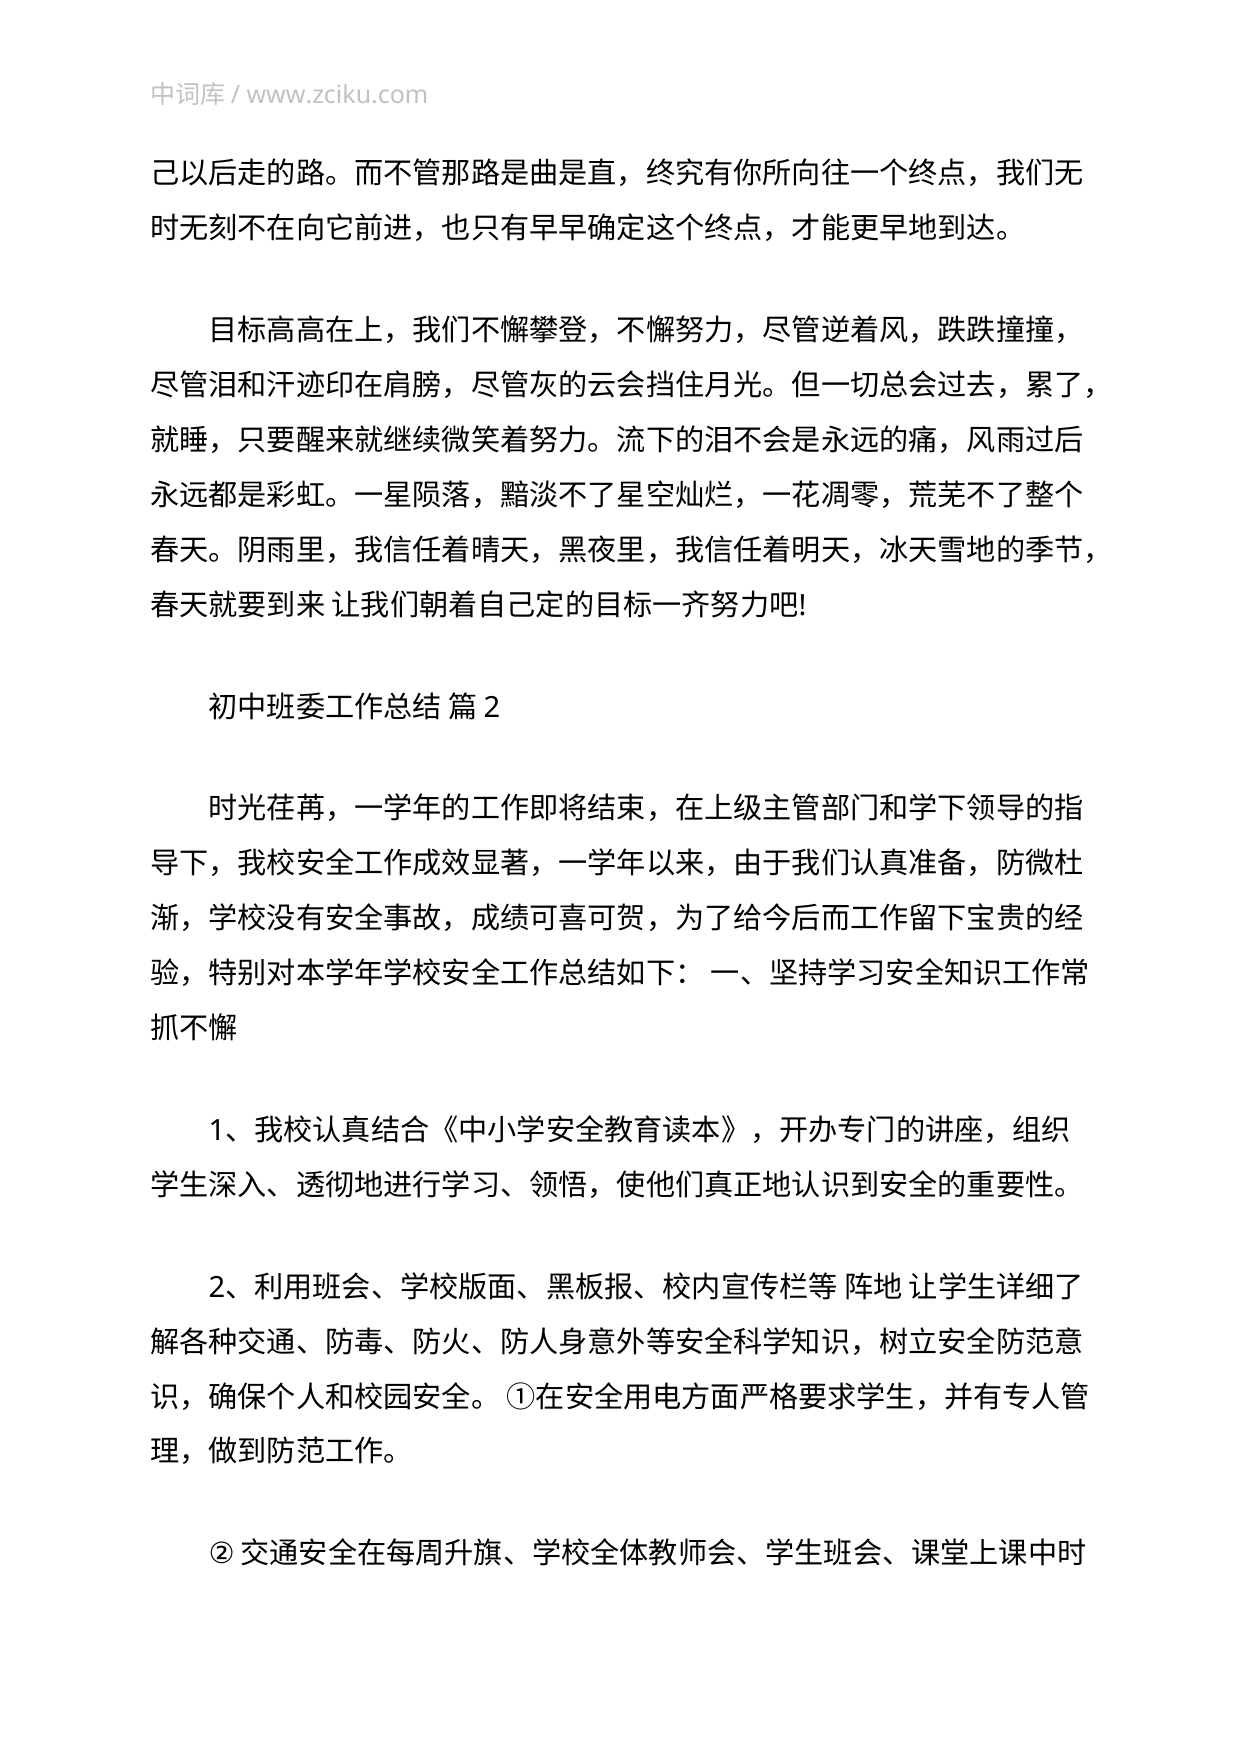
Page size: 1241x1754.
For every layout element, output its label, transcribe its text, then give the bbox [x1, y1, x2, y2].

text 目标高高在上，我们不懈攀登，不懈努力，尽管逆着风，跌跌撞撞，尽管泪和汗迹印在肩膀，尽管灰的云会挡住月光。但一切总会过去，累了，就睡，只要醒来就继续微笑着努力。流下的泪不会是永远的痛，风雨过后永远都是彩虹。一星陨落，黯淡不了星空灿烂，一花凋零，荒芜不了整个春天。阴雨里，我信任着晴天，黑夜里，我信任着明天，冰天雪地的季节，春天就要到来 让我们朝着自己定的目标一齐努力吧! [150, 307, 1090, 623]
text 2、利用班会、学校版面、黑板报、校内宣传栏等 阵地 让学生详细了解各种交通、防毒、防火、防人身意外等安全科学知识，树立安全防范意识，确保个人和校园安全。 ①在安全用电方面严格要求学生，并有专人管理，做到防范工作。 [150, 1263, 1090, 1470]
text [150, 150, 1090, 247]
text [150, 1530, 1090, 1572]
text 1、我校认真结合《中小学安全教育读本》，开办专门的讲座，组织学生深入、透彻地进行学习、领悟，使他们真正地认识到安全的重要性。 [150, 1106, 1090, 1204]
text 时光荏苒，一学年的工作即将结束，在上级主管部门和学下领导的指导下，我校安全工作成效显著，一学年以来，由于我们认真准备，防微杜渐，学校没有安全事故，成绩可喜可贺，为了给今后而工作留下宝贵的经验，特别对本学年学校安全工作总结如下： 一、坚持学习安全知识工作常抓不懈 [150, 785, 1090, 1047]
text 初中班委工作总结 篇2 [150, 683, 1090, 726]
